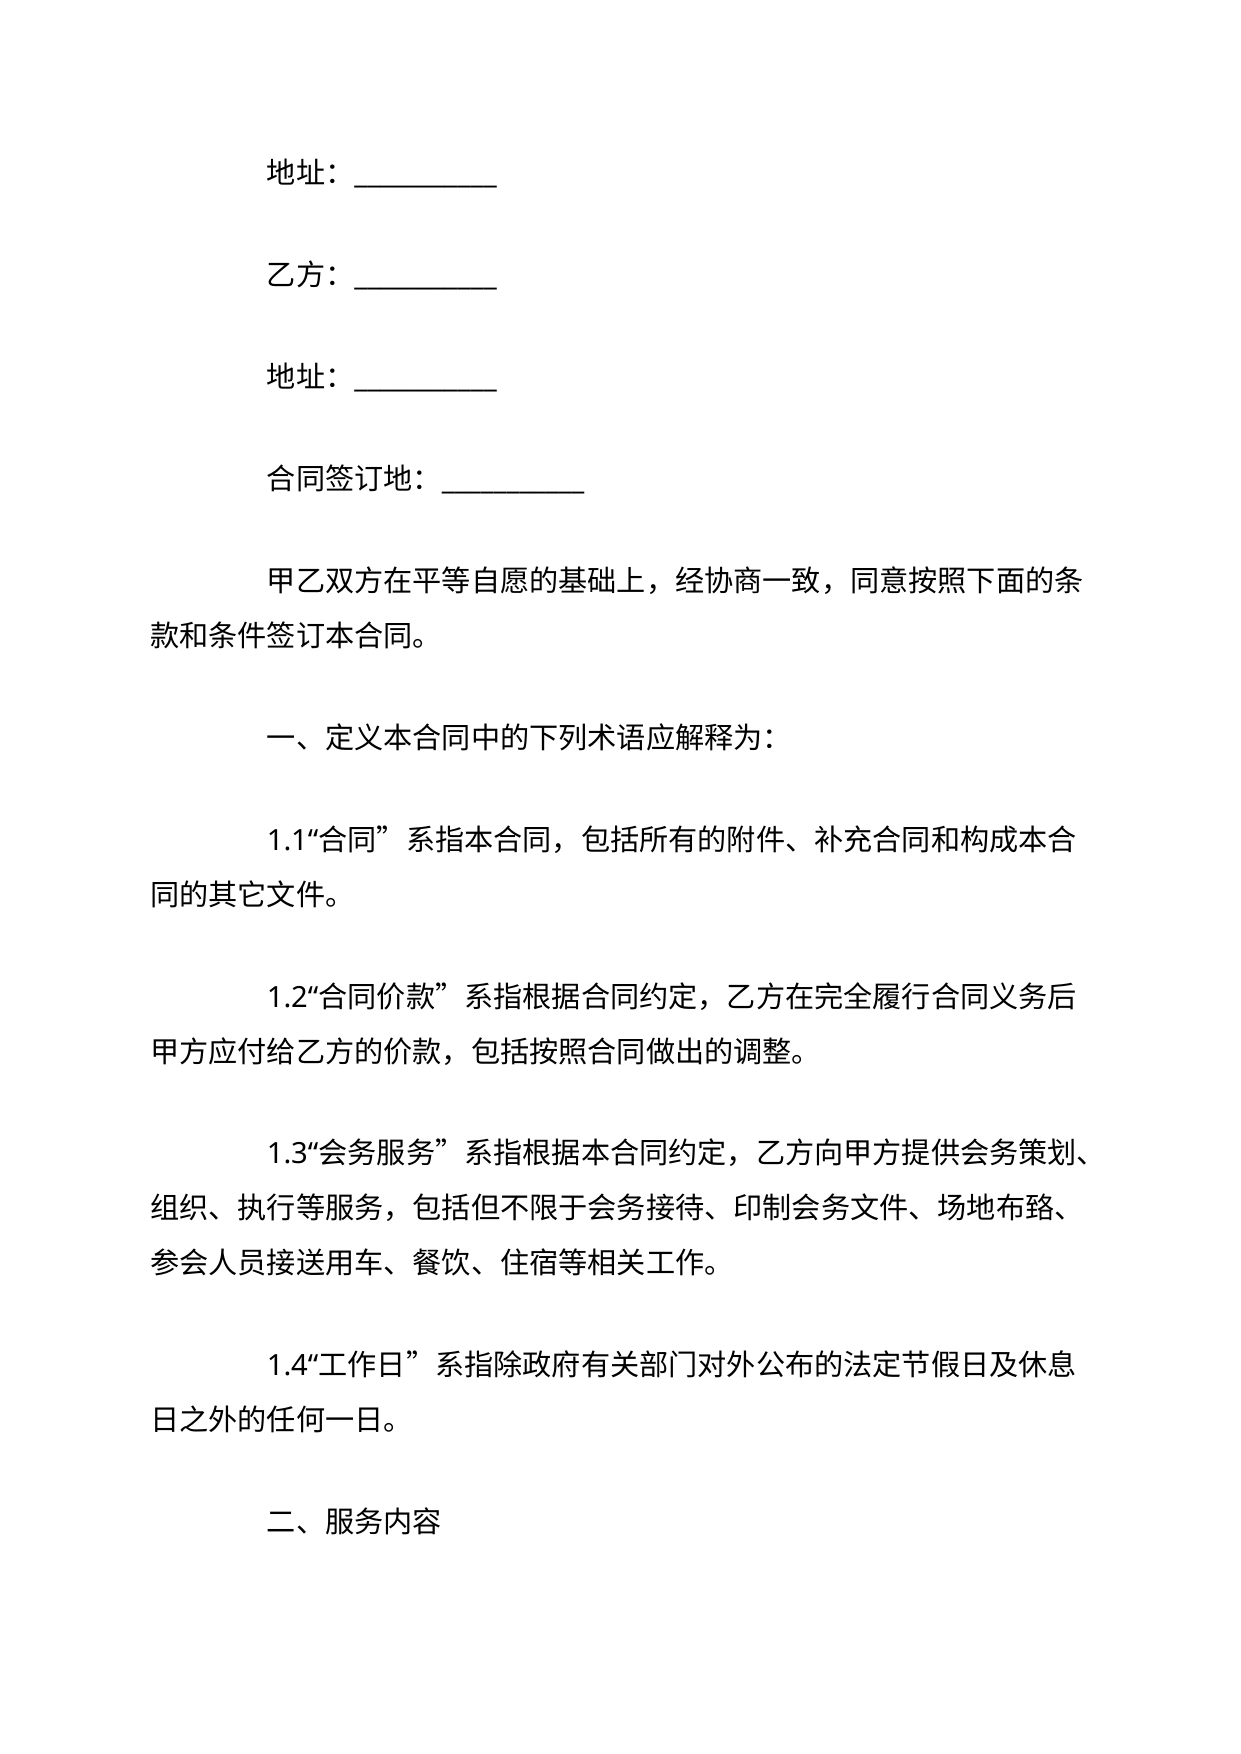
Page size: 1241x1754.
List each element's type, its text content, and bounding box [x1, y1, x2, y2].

text 合同签订地：___________ [150, 456, 1090, 498]
text 1.1“合同”系指本合同，包括所有的附件、补充合同和构成本合同的其它文件。 [150, 816, 1090, 914]
text 甲乙双方在平等自愿的基础上，经协商一致，同意按照下面的条款和条件签订本合同。 [150, 558, 1090, 655]
text 1.4“工作日”系指除政府有关部门对外公布的法定节假日及休息日之外的任何一日。 [150, 1342, 1090, 1439]
text 地址：___________ [150, 150, 1090, 192]
text 1.3“会务服务”系指根据本合同约定，乙方向甲方提供会务策划、组织、执行等服务，包括但不限于会务接待、印制会务文件、场地布臵、参会人员接送用车、餐饮、住宿等相关工作。 [150, 1130, 1090, 1282]
text 乙方：___________ [150, 252, 1090, 294]
text 地址：___________ [150, 354, 1090, 396]
text 二、服务内容 [150, 1498, 1090, 1541]
text 1.2“合同价款”系指根据合同约定，乙方在完全履行合同义务后甲方应付给乙方的价款，包括按照合同做出的调整。 [150, 973, 1090, 1070]
text 一、定义本合同中的下列术语应解释为： [150, 714, 1090, 757]
